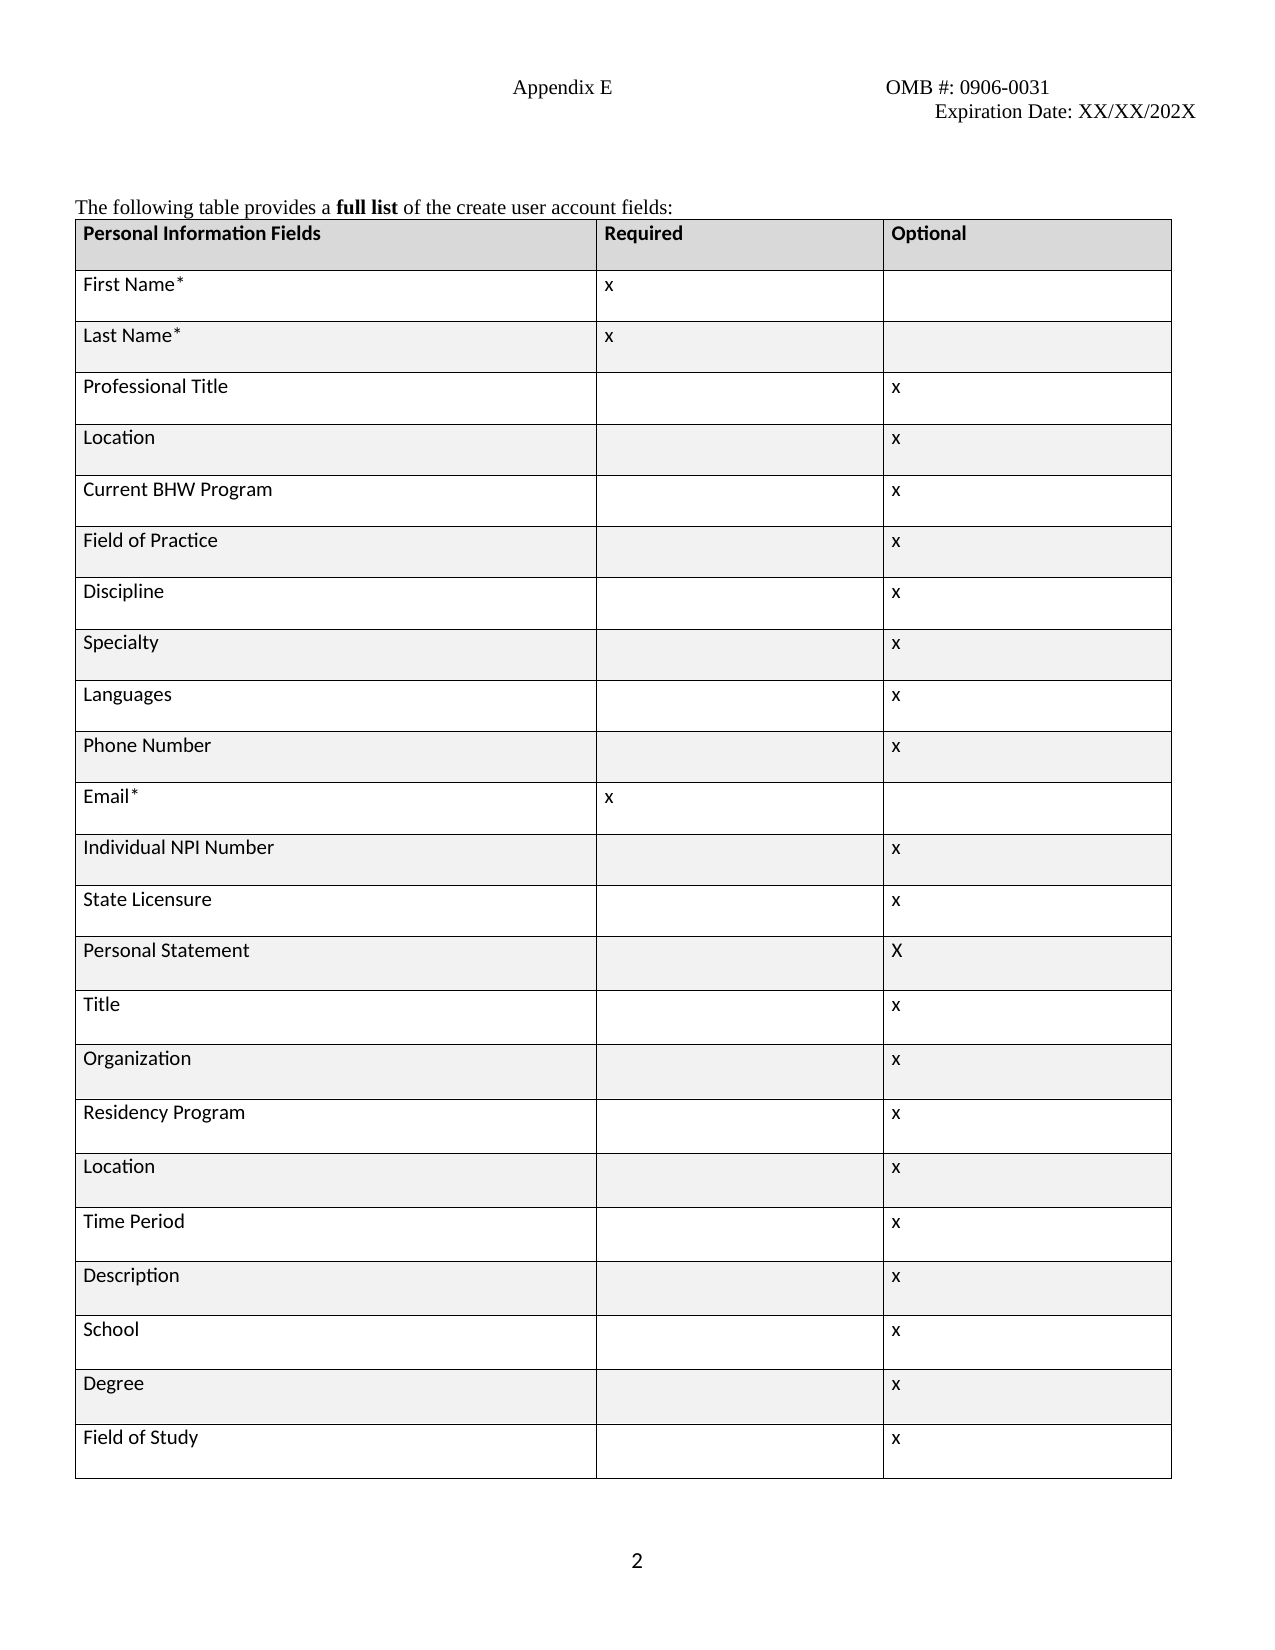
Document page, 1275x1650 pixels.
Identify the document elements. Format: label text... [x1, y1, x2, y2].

table_cell X [884, 937, 1171, 990]
table_cell Degree [76, 1370, 596, 1423]
table_header Required [597, 220, 883, 270]
table_cell [597, 732, 883, 782]
table_cell [597, 1154, 883, 1207]
table_cell Professional Title [76, 373, 596, 423]
table_cell x [884, 1316, 1171, 1369]
table_header Optional [884, 220, 1171, 270]
table_cell [597, 373, 883, 423]
table_cell x [597, 271, 883, 321]
table_cell Description [76, 1262, 596, 1315]
table_cell Location [76, 1154, 596, 1207]
table_cell Phone Number [76, 732, 596, 782]
table_cell Field of Practice [76, 527, 596, 577]
table_cell [597, 578, 883, 628]
table_cell [597, 991, 883, 1044]
table_cell x [884, 578, 1171, 628]
table_cell x [884, 1262, 1171, 1315]
table_cell x [884, 1045, 1171, 1098]
table_cell x [884, 373, 1171, 423]
table_cell Discipline [76, 578, 596, 628]
table_cell Organization [76, 1045, 596, 1098]
table_cell [597, 681, 883, 731]
table_cell [597, 425, 883, 475]
table_cell Specialty [76, 630, 596, 680]
table_cell [597, 886, 883, 936]
table_cell [597, 1045, 883, 1098]
table_cell x [884, 1425, 1171, 1478]
table_cell x [884, 425, 1171, 475]
table_cell State Licensure [76, 886, 596, 936]
table_cell [597, 1316, 883, 1369]
table_cell x [884, 1154, 1171, 1207]
table_cell [597, 476, 883, 526]
table_cell x [884, 1100, 1171, 1153]
table_cell [597, 1262, 883, 1315]
table_cell x [884, 527, 1171, 577]
table_cell [597, 527, 883, 577]
table_cell [597, 1100, 883, 1153]
text The following table provides a full list of the create user account fields: [75, 195, 1200, 219]
table_cell Time Period [76, 1208, 596, 1261]
table_header Personal Information Fields [76, 220, 596, 270]
table_cell Email* [76, 783, 596, 833]
table_cell x [884, 886, 1171, 936]
table_cell [884, 322, 1171, 372]
table_cell Last Name* [76, 322, 596, 372]
table_cell x [597, 322, 883, 372]
table_cell [597, 835, 883, 885]
table_cell Residency Program [76, 1100, 596, 1153]
table_cell x [884, 835, 1171, 885]
table_cell x [884, 681, 1171, 731]
table_cell Title [76, 991, 596, 1044]
table_cell [597, 937, 883, 990]
table_cell x [884, 1208, 1171, 1261]
table_cell [597, 1425, 883, 1478]
table_cell School [76, 1316, 596, 1369]
table_cell [597, 1370, 883, 1423]
table_cell [884, 271, 1171, 321]
table_cell x [597, 783, 883, 833]
table_cell x [884, 630, 1171, 680]
table_cell Field of Study [76, 1425, 596, 1478]
table_cell Individual NPI Number [76, 835, 596, 885]
table_cell First Name* [76, 271, 596, 321]
table_cell Current BHW Program [76, 476, 596, 526]
table_cell Languages [76, 681, 596, 731]
table_cell [597, 630, 883, 680]
table_cell Personal Statement [76, 937, 596, 990]
table_cell [597, 1208, 883, 1261]
table_cell x [884, 732, 1171, 782]
table_cell x [884, 1370, 1171, 1423]
table_cell Location [76, 425, 596, 475]
table_cell x [884, 991, 1171, 1044]
table_cell [884, 783, 1171, 833]
table_cell x [884, 476, 1171, 526]
